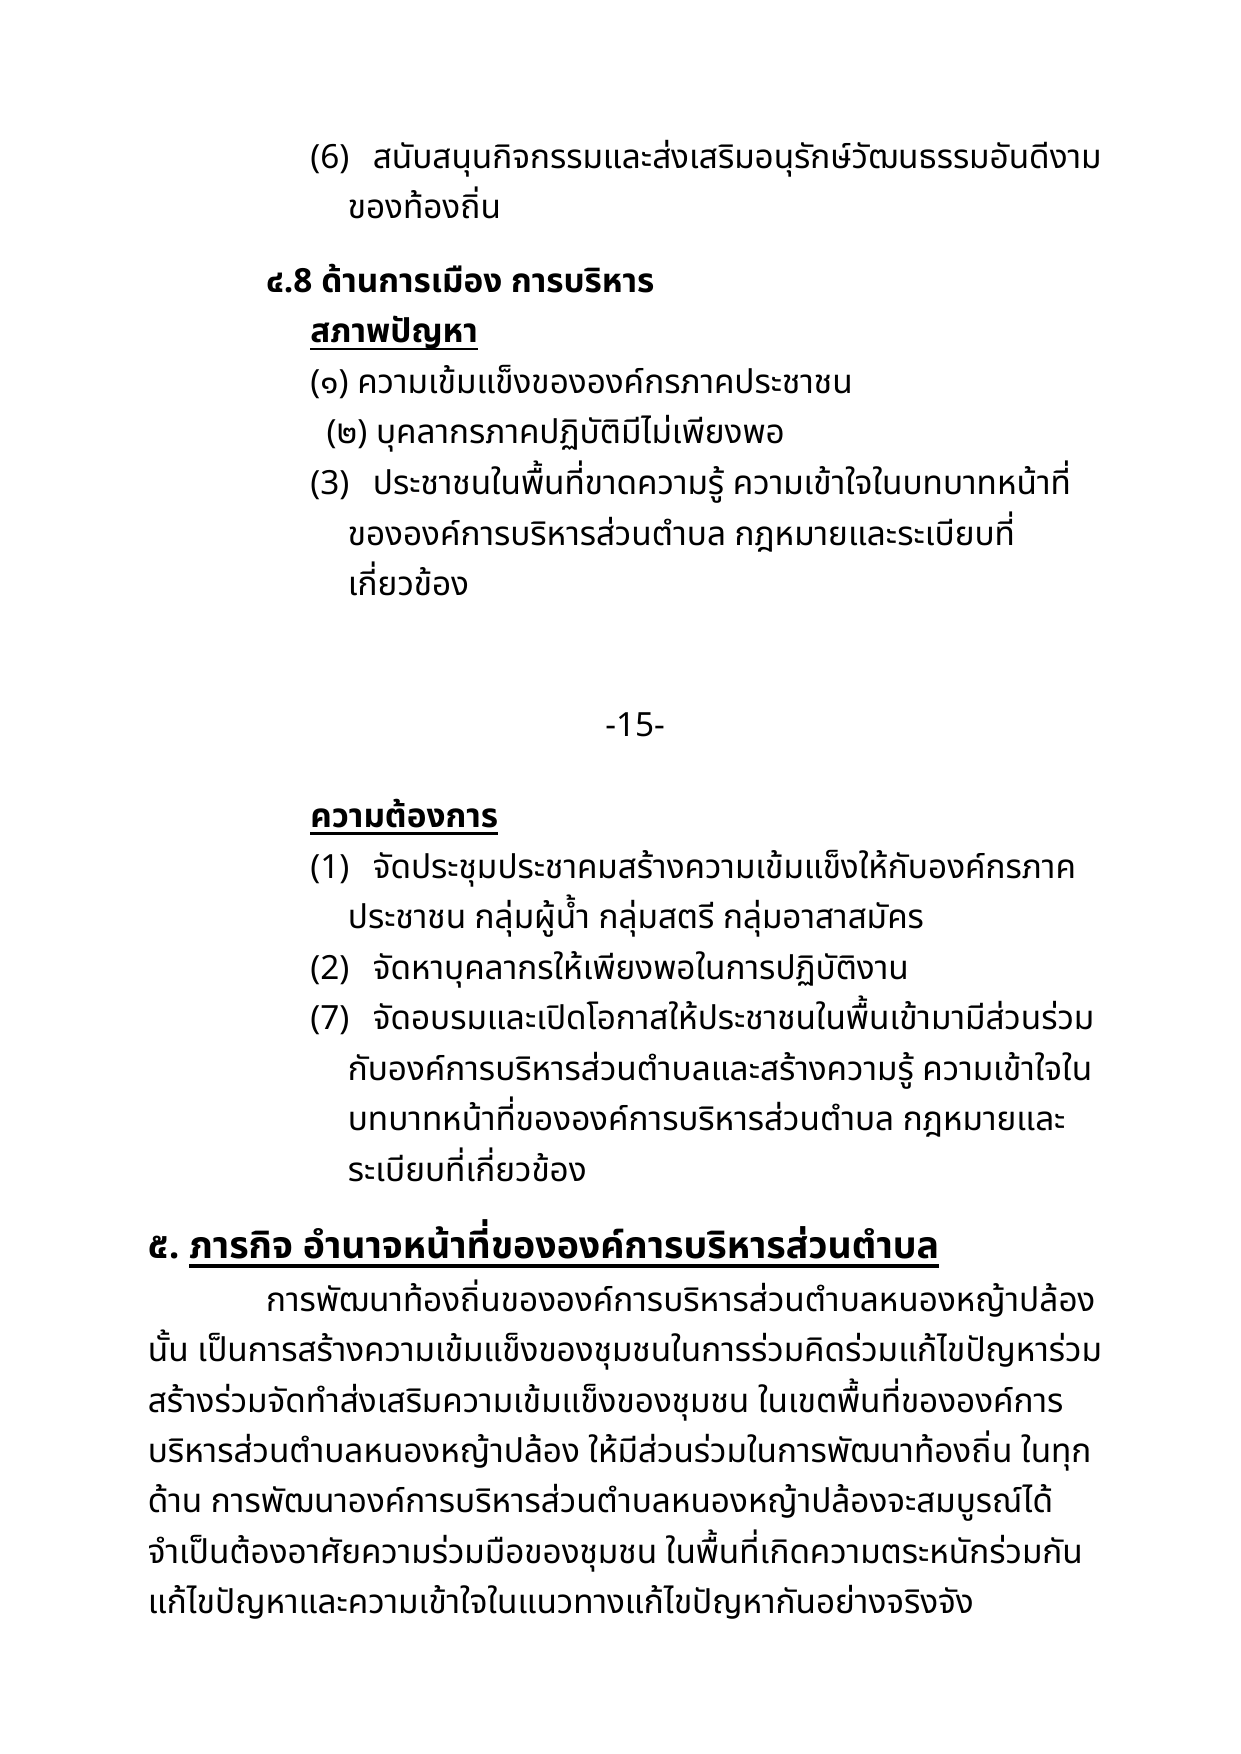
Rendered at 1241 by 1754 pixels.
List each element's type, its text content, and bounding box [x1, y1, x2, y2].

text ความต้องการ [310, 792, 1122, 842]
text (๑) ความเข้มแข็งขององค์กรภาคประชาชน [148, 358, 1122, 408]
text การพัฒนาท้องถิ่นขององค์การบริหารส่วนตำบลหนองหญ้าปล้องนั้น เป็นการสร้างความเข้มแข็งของชุมชนในการร่วมคิดร่วมแก้ไขปัญหาร่วมสร้างร่วมจัดทำส่งเสริมความเข้มแข็งของชุมชน ในเขตพื้นที่ขององค์การบริหารส่วนตำบลหนองหญ้าปล้อง ให้มีส่วนร่วมในการพัฒนาท้องถิ่น ในทุกด้าน การพัฒนาองค์การบริหารส่วนตำบลหนองหญ้าปล้องจะสมบูรณ์ได้ จำเป็นต้องอาศัยความร่วมมือของชุมชน ในพื้นที่เกิดความตระหนักร่วมกันแก้ไขปัญหาและความเข้าใจในแนวทางแก้ไขปัญหากันอย่างจริงจัง [148, 1276, 1122, 1629]
list จัดประชุมประชาคมสร้างความเข้มแข็งให้กับองค์กรภาคประชาชน กลุ่มผู้น้ำ กลุ่มสตรี กลุ่มอาสาสมัคร [310, 842, 1122, 943]
list ประชาชนในพื้นที่ขาดความรู้ ความเข้าใจในบทบาทหน้าที่ขององค์การบริหารส่วนตำบล กฎหมายและระเบียบที่เกี่ยวข้อง [310, 459, 1122, 610]
list สนับสนุนกิจกรรมและส่งเสริมอนุรักษ์วัฒนธรรมอันดีงามของท้องถิ่น [310, 133, 1122, 234]
list จัดหาบุคลากรให้เพียงพอในการปฏิบัติงาน [310, 943, 1122, 994]
text ๕. ภารกิจ อำนาจหน้าที่ขององค์การบริหารส่วนตำบล [148, 1219, 1122, 1276]
text -15- [148, 701, 1122, 747]
text (๒) บุคลากรภาคปฏิบัติมีไม่เพียงพอ [204, 408, 1122, 459]
list จัดอบรมและเปิดโอกาสให้ประชาชนในพื้นเข้ามามีส่วนร่วมกับองค์การบริหารส่วนตำบลและสร้างความรู้ ความเข้าใจในบทบาทหน้าที่ขององค์การบริหารส่วนตำบล กฎหมายและระเบียบที่เกี่ยวข้อง [310, 994, 1122, 1196]
text สภาพปัญหา [148, 307, 1122, 358]
text ๔.8 ด้านการเมือง การบริหาร [148, 257, 1122, 307]
